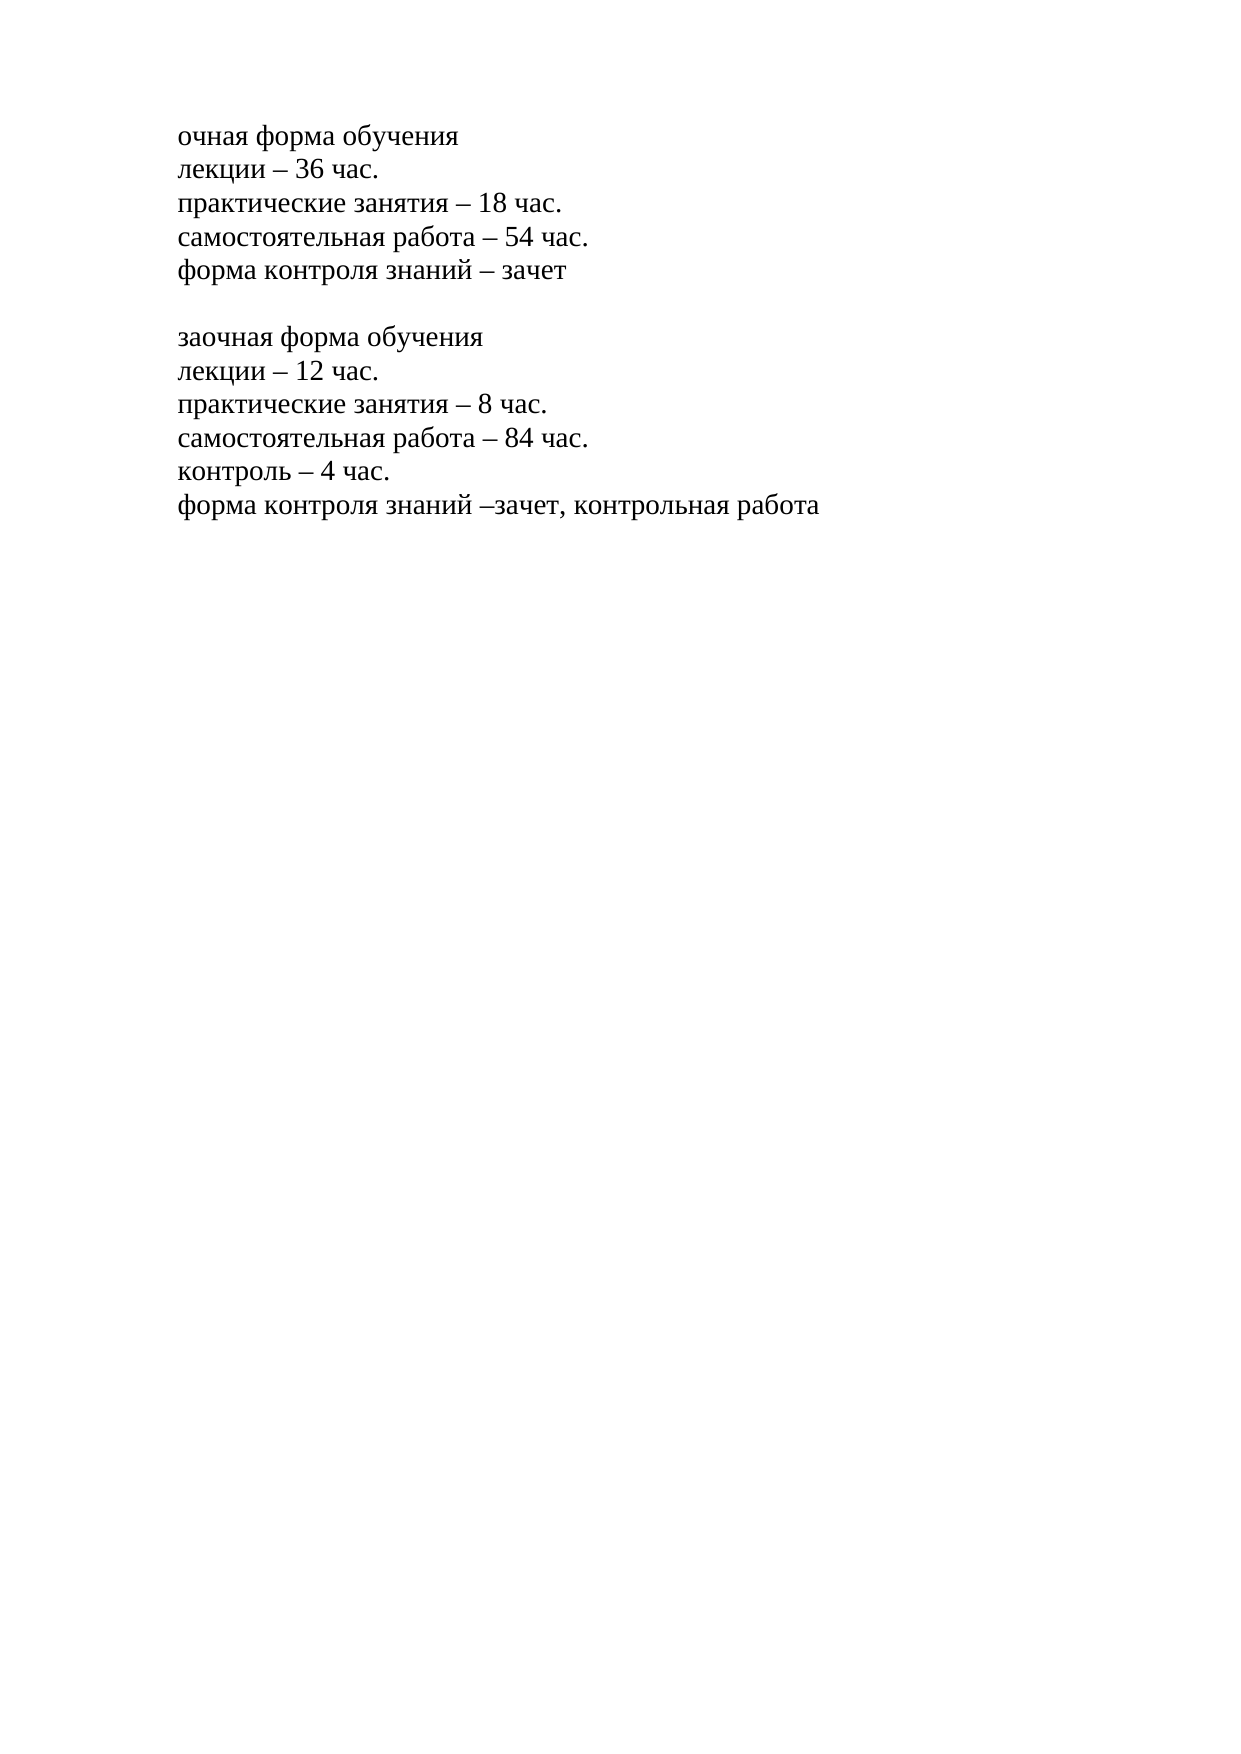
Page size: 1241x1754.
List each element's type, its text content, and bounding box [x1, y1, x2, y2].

text самостоятельная работа – 84 час. [177, 420, 1152, 453]
text лекции – 36 час. [177, 152, 1152, 185]
text очная форма обучения [177, 118, 1152, 152]
text контроль – 4 час. [177, 453, 1152, 487]
text практические занятия – 18 час. [177, 185, 1152, 219]
text форма контроля знаний –зачет, контрольная работа [177, 487, 1152, 521]
text форма контроля знаний – зачет [177, 252, 1152, 286]
text самостоятельная работа – 54 час. [177, 219, 1152, 252]
text практические занятия – 8 час. [177, 386, 1152, 420]
text заочная форма обучения [177, 319, 1152, 353]
text лекции – 12 час. [177, 353, 1152, 386]
